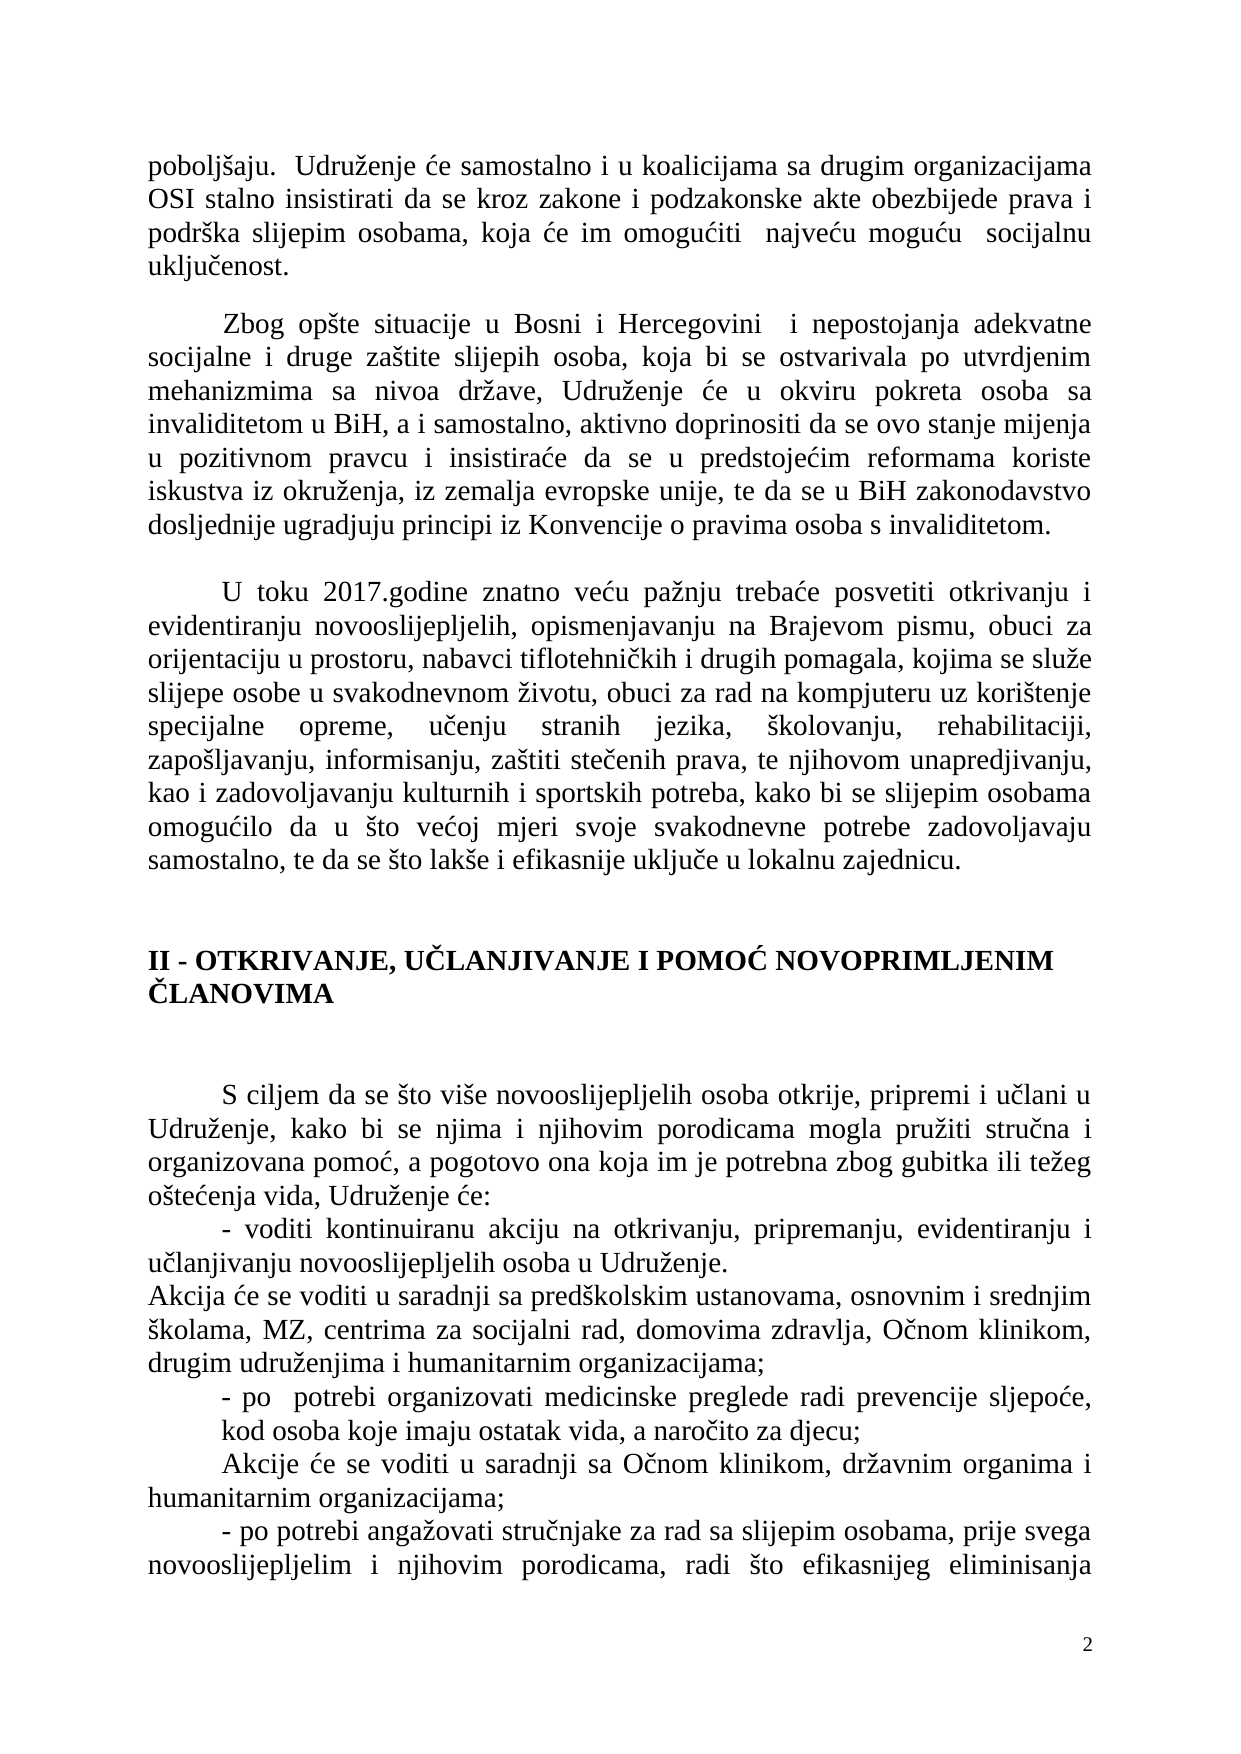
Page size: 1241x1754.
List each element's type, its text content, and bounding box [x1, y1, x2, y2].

text - po potrebi organizovati medicinske preglede radi prevencije sljepoće, kod osoba koje imaju ostatak vida, a naročito za djecu; [221, 1379, 1093, 1446]
text Akcija će se voditi u saradnji sa predškolskim ustanovama, osnovnim i srednjim školama, MZ, centrima za socijalni rad, domovima zdravlja, Očnom klinikom, drugim udruženjima i humanitarnim organizacijama; [148, 1278, 1093, 1379]
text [148, 148, 1093, 282]
text S ciljem da se što više novooslijepljelih osoba otkrije, pripremi i učlani u Udruženje, kako bi se njima i njihovim porodicama mogla pružiti stručna i organizovana pomoć, a pogotovo ona koja im je potrebna zbog gubitka ili težeg oštećenja vida, Udruženje će: [148, 1077, 1093, 1211]
text II - OTKRIVANJE, UČLANJIVANJE I POMOĆ NOVOPRIMLJENIM ČLANOVIMA [148, 943, 1093, 1010]
text Akcije će se voditi u saradnji sa Očnom klinikom, državnim organima i humanitarnim organizacijama; [148, 1446, 1093, 1513]
text Zbog opšte situacije u Bosni i Hercegovini i nepostojanja adekvatne socijalne i druge zaštite slijepih osoba, koja bi se ostvarivala po utvrdjenim mehanizmima sa nivoa države, Udruženje će u okviru pokreta osoba sa invaliditetom u BiH, a i samostalno, aktivno doprinositi da se ovo stanje mijenja u pozitivnom pravcu i insistiraće da se u predstojećim reformama koriste iskustva iz okruženja, iz zemalja evropske unije, te da se u BiH zakonodavstvo dosljednije ugradjuju principi iz Konvencije o pravima osoba s invaliditetom. [148, 306, 1093, 541]
text - voditi kontinuiranu akciju na otkrivanju, pripremanju, evidentiranju i učlanjivanju novooslijepljelih osoba u Udruženje. [148, 1211, 1093, 1278]
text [148, 1513, 1093, 1580]
text U toku 2017.godine znatno veću pažnju trebaće posvetiti otkrivanju i evidentiranju novooslijepljelih, opismenjavanju na Brajevom pismu, obuci za orijentaciju u prostoru, nabavci tiflotehničkih i drugih pomagala, kojima se služe slijepe osobe u svakodnevnom životu, obuci za rad na kompjuteru uz korištenje specijalne opreme, učenju stranih jezika, školovanju, rehabilitaciji, zapošljavanju, informisanju, zaštiti stečenih prava, te njihovom unapredjivanju, kao i zadovoljavanju kulturnih i sportskih potreba, kako bi se slijepim osobama omogućilo da u što većoj mjeri svoje svakodnevne potrebe zadovoljavaju samostalno, te da se što lakše i efikasnije uključe u lokalnu zajednicu. [148, 574, 1093, 876]
